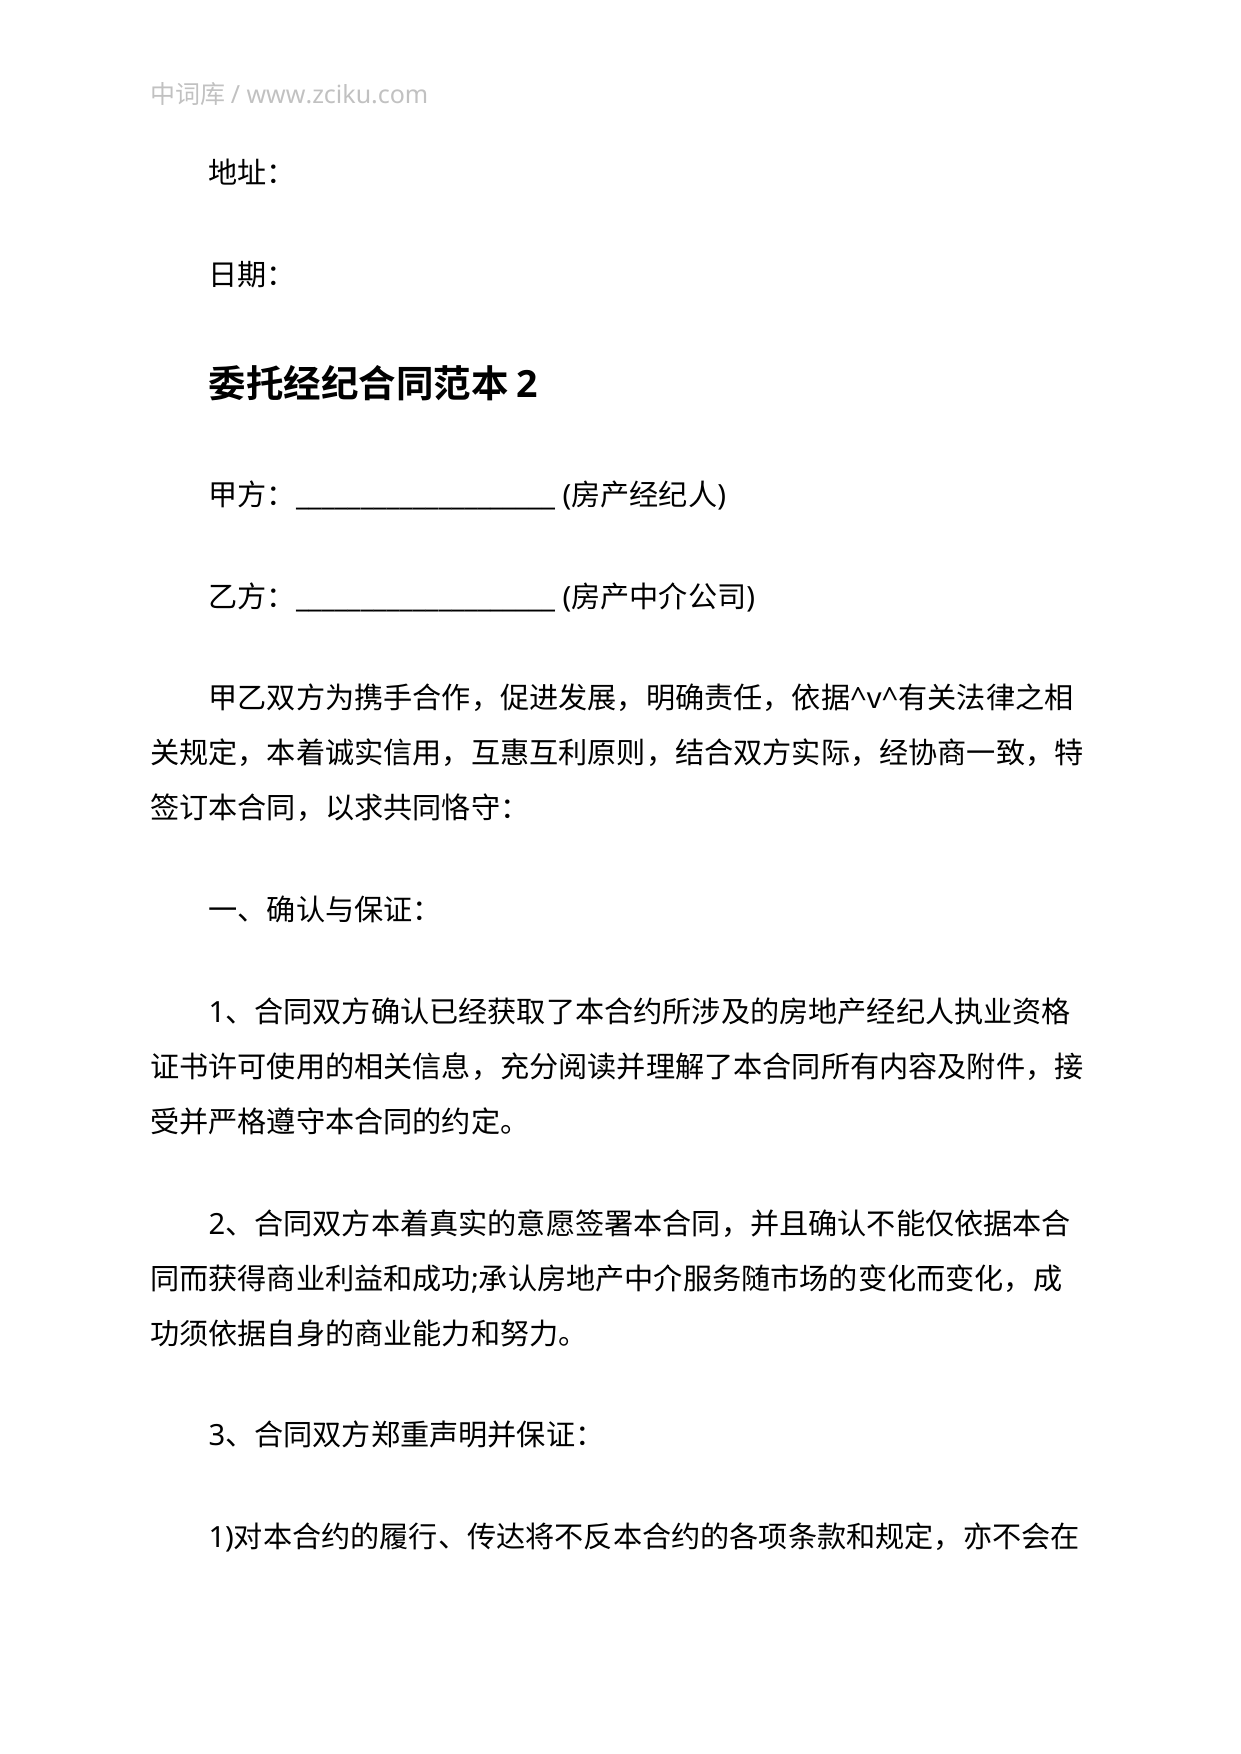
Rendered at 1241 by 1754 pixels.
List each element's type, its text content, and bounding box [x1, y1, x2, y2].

text 一、确认与保证： [150, 887, 1090, 929]
text 委托经纪合同范本2 [150, 353, 1090, 408]
text 甲乙双方为携手合作，促进发展，明确责任，依据^v^有关法律之相关规定，本着诚实信用，互惠互利原则，结合双方实际，经协商一致，特签订本合同，以求共同恪守： [150, 675, 1090, 827]
text 乙方：____________________ (房产中介公司) [150, 573, 1090, 616]
text 1、合同双方确认已经获取了本合约所涉及的房地产经纪人执业资格证书许可使用的相关信息，充分阅读并理解了本合同所有内容及附件，接受并严格遵守本合同的约定。 [150, 988, 1090, 1141]
text 甲方：____________________ (房产经纪人) [150, 471, 1090, 513]
text 地址： [150, 150, 1090, 192]
text 日期： [150, 252, 1090, 294]
text 3、合同双方郑重声明并保证： [150, 1412, 1090, 1454]
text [150, 1514, 1090, 1556]
text 2、合同双方本着真实的意愿签署本合同，并且确认不能仅依据本合同而获得商业利益和成功;承认房地产中介服务随市场的变化而变化，成功须依据自身的商业能力和努力。 [150, 1200, 1090, 1352]
